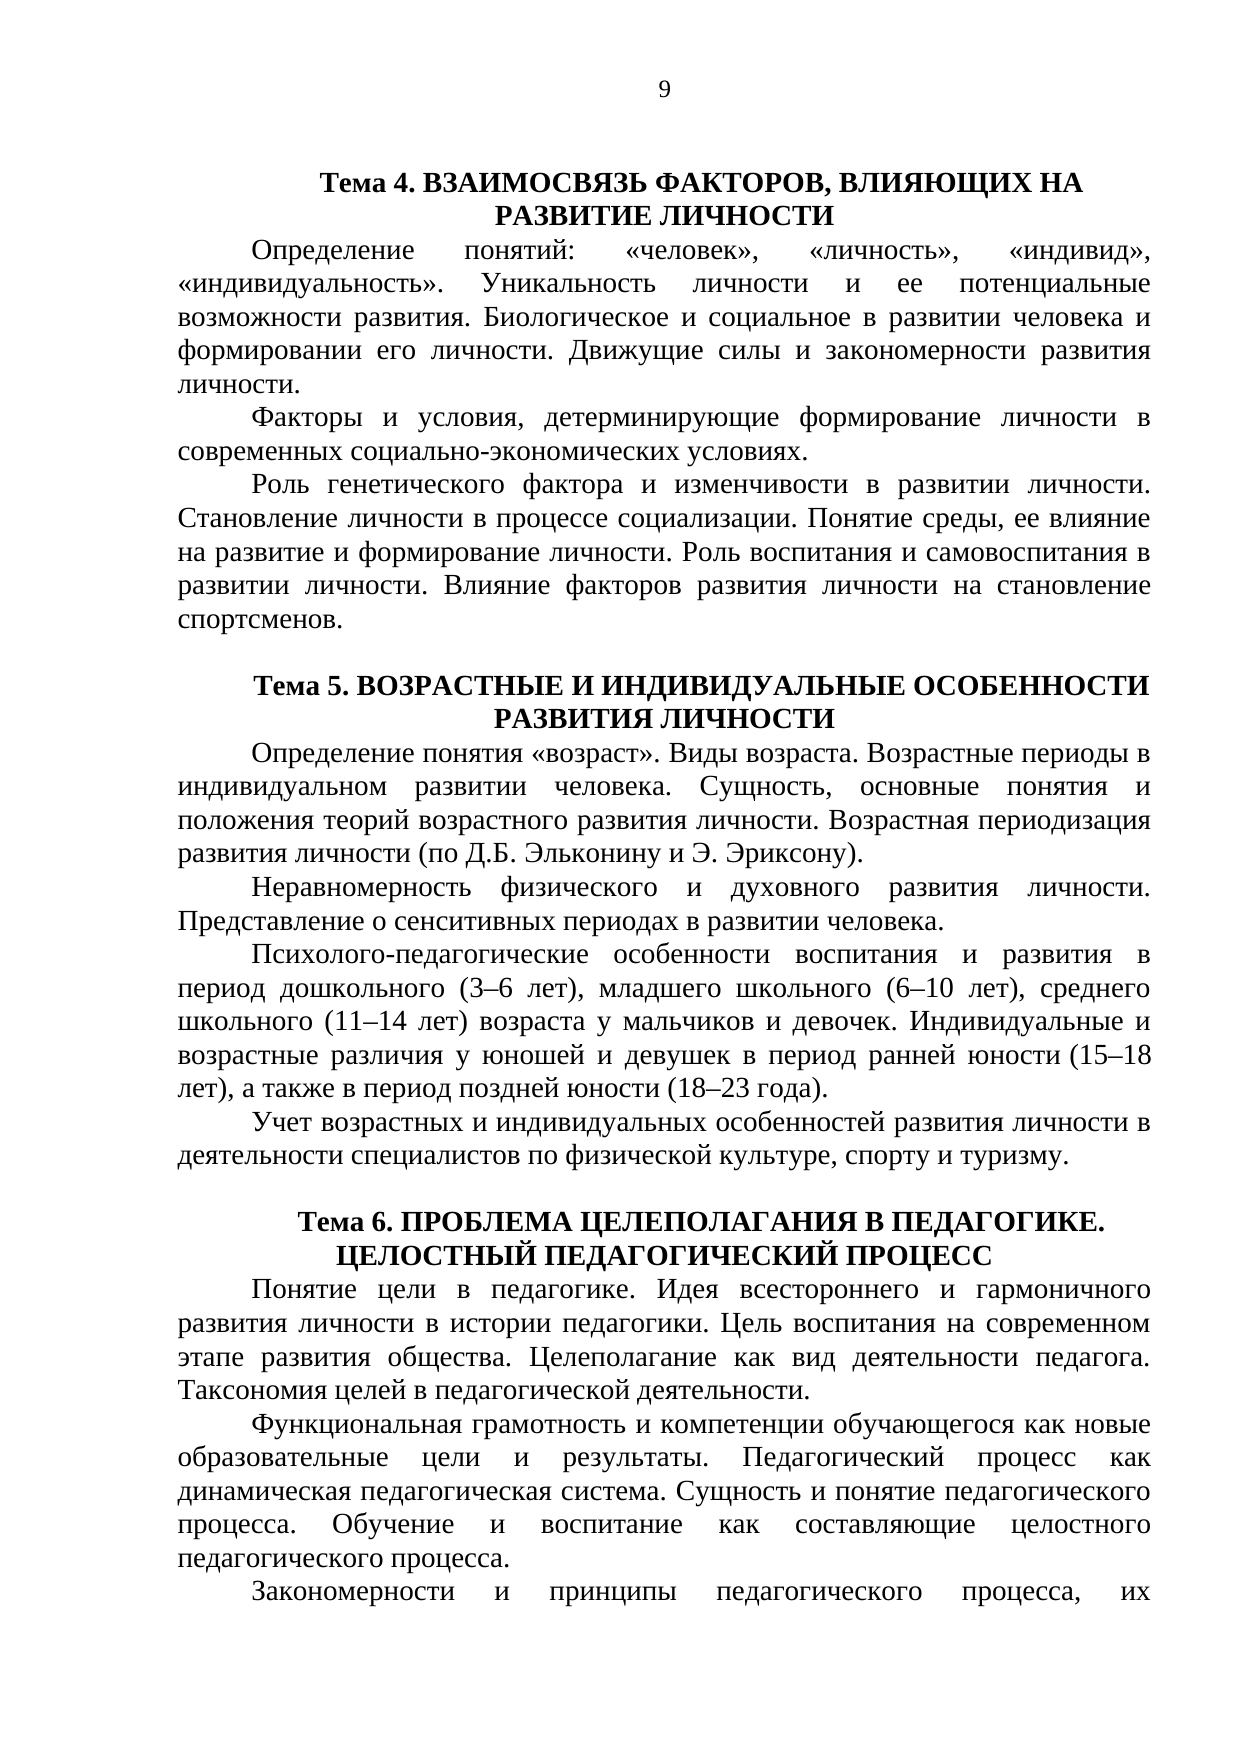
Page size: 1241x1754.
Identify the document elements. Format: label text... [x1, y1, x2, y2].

text Учет возрастных и индивидуальных особенностей развития личности в деятельности специалистов по физической культуре, спорту и туризму. [177, 1104, 1152, 1171]
text Тема 6. ПРОБЛЕМА ЦЕЛЕПОЛАГАНИЯ В ПЕДАГОГИКЕ. ЦЕЛОСТНЫЙ ПЕДАГОГИЧЕСКИЙ ПРОЦЕСС [177, 1204, 1152, 1272]
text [177, 1573, 1152, 1607]
text Понятие цели в педагогике. Идея всестороннего и гармоничного развития личности в истории педагогики. Цель воспитания на современном этапе развития общества. Целеполагание как вид деятельности педагога. Таксономия целей в педагогической деятельности. [177, 1272, 1152, 1406]
text Неравномерность физического и духовного развития личности. Представление о сенситивных периодах в развитии человека. [177, 869, 1152, 936]
text Психолого-педагогические особенности воспитания и развития в период дошкольного (3–6 лет), младшего школьного (6–10 лет), среднего школьного (11–14 лет) возраста у мальчиков и девочек. Индивидуальные и возрастные различия у юношей и девушек в период ранней юности (15–18 лет), а также в период поздней юности (18–23 года). [177, 936, 1152, 1104]
text Тема 5. ВОЗРАСТНЫЕ И ИНДИВИДУАЛЬНЫЕ ОСОБЕННОСТИ РАЗВИТИЯ ЛИЧНОСТИ [177, 668, 1152, 735]
text Роль генетического фактора и изменчивости в развитии личности. Становление личности в процессе социализации. Понятие среды, ее влияние на развитие и формирование личности. Роль воспитания и самовоспитания в развитии личности. Влияние факторов развития личности на становление спортсменов. [177, 467, 1152, 634]
text Факторы и условия, детерминирующие формирование личности в современных социально-экономических условиях. [177, 399, 1152, 467]
text Функциональная грамотность и компетенции обучающегося как новые образовательные цели и результаты. Педагогический процесс как динамическая педагогическая система. Сущность и понятие педагогического процесса. Обучение и воспитание как составляющие целостного педагогического процесса. [177, 1406, 1152, 1573]
text Тема 4. ВЗАИМОСВЯЗЬ ФАКТОРОВ, ВЛИЯЮЩИХ НА РАЗВИТИЕ ЛИЧНОСТИ [177, 165, 1152, 232]
text Определение понятия «возраст». Виды возраста. Возрастные периоды в индивидуальном развитии человека. Сущность, основные понятия и положения теорий возрастного развития личности. Возрастная периодизация развития личности (по Д.Б. Эльконину и Э. Эриксону). [177, 735, 1152, 869]
text Определение понятий: «человек», «личность», «индивид», «индивидуальность». Уникальность личности и ее потенциальные возможности развития. Биологическое и социальное в развитии человека и формировании его личности. Движущие силы и закономерности развития личности. [177, 232, 1152, 399]
